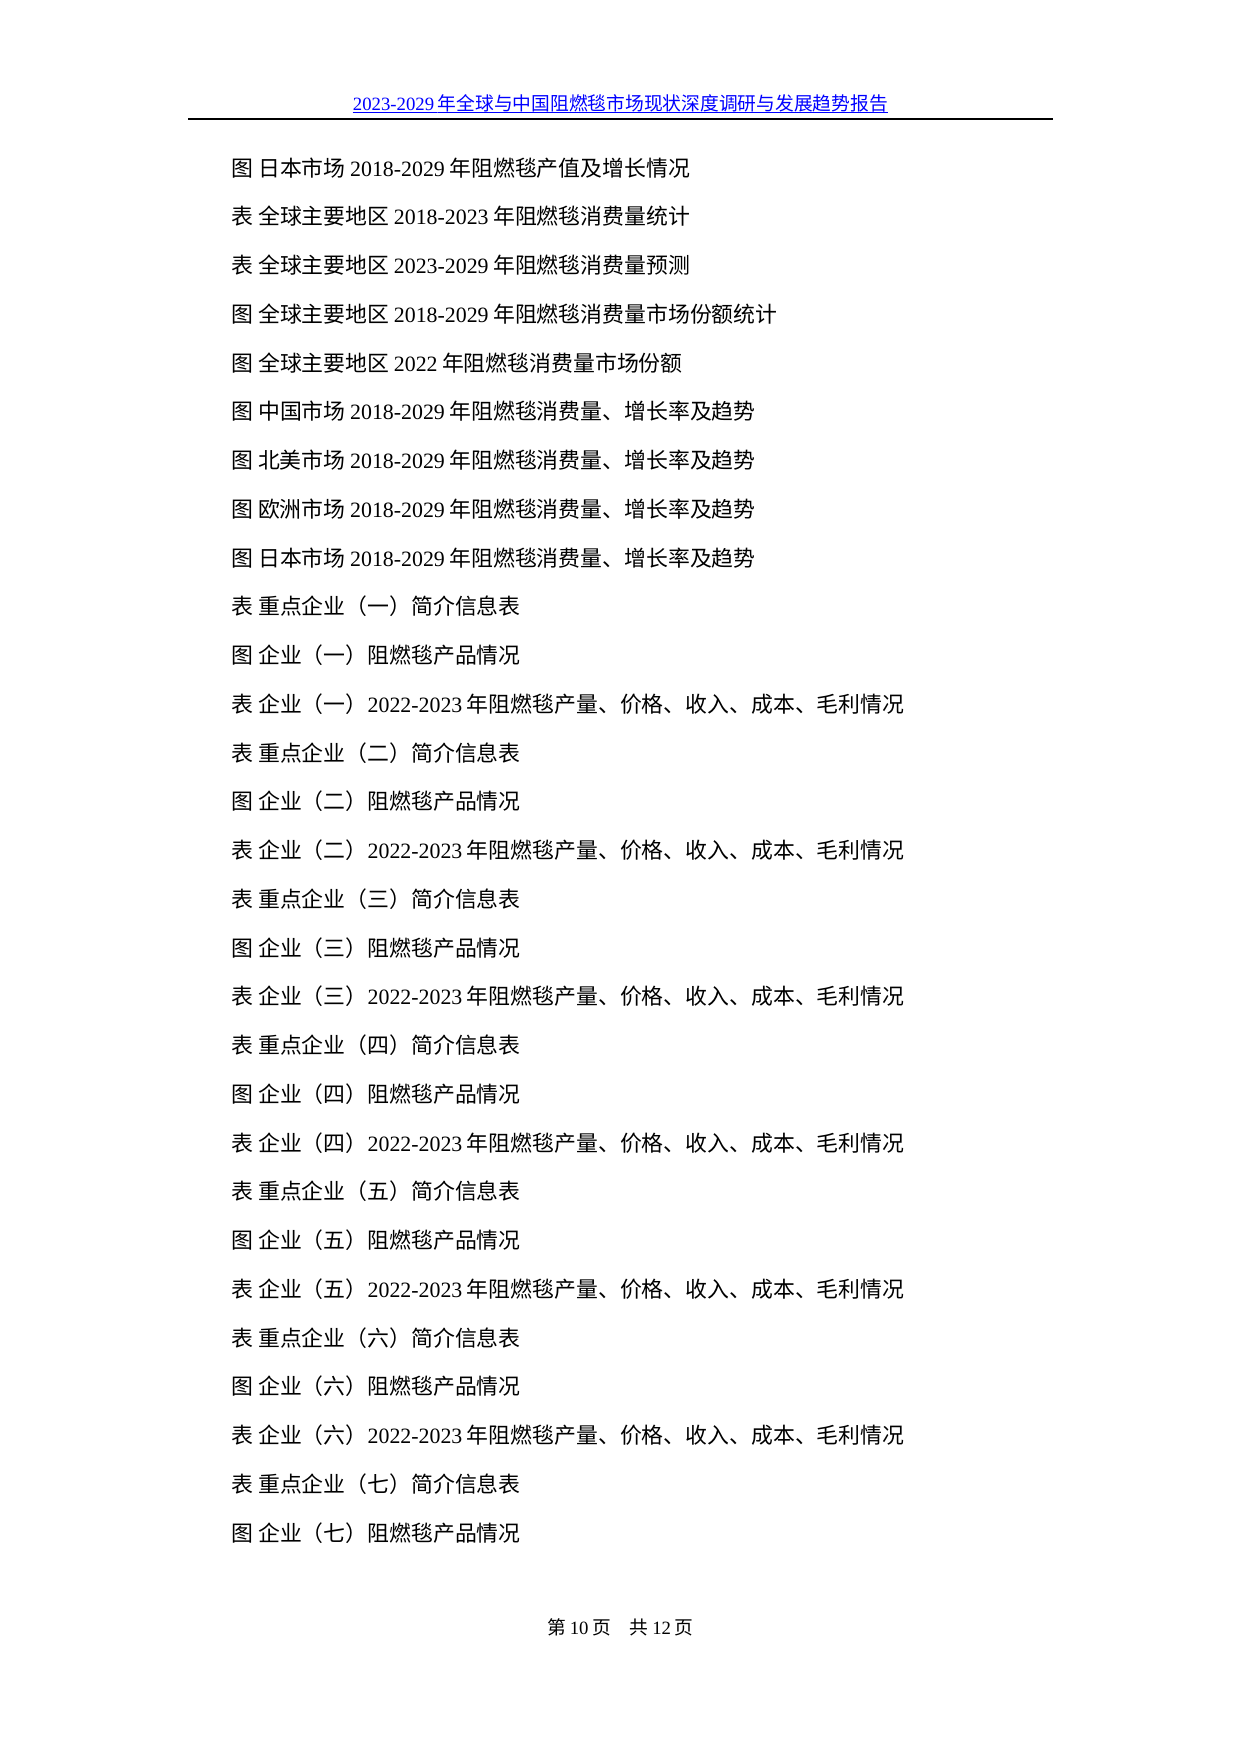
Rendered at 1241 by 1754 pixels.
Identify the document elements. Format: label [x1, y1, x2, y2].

text [187, 150, 1053, 1548]
